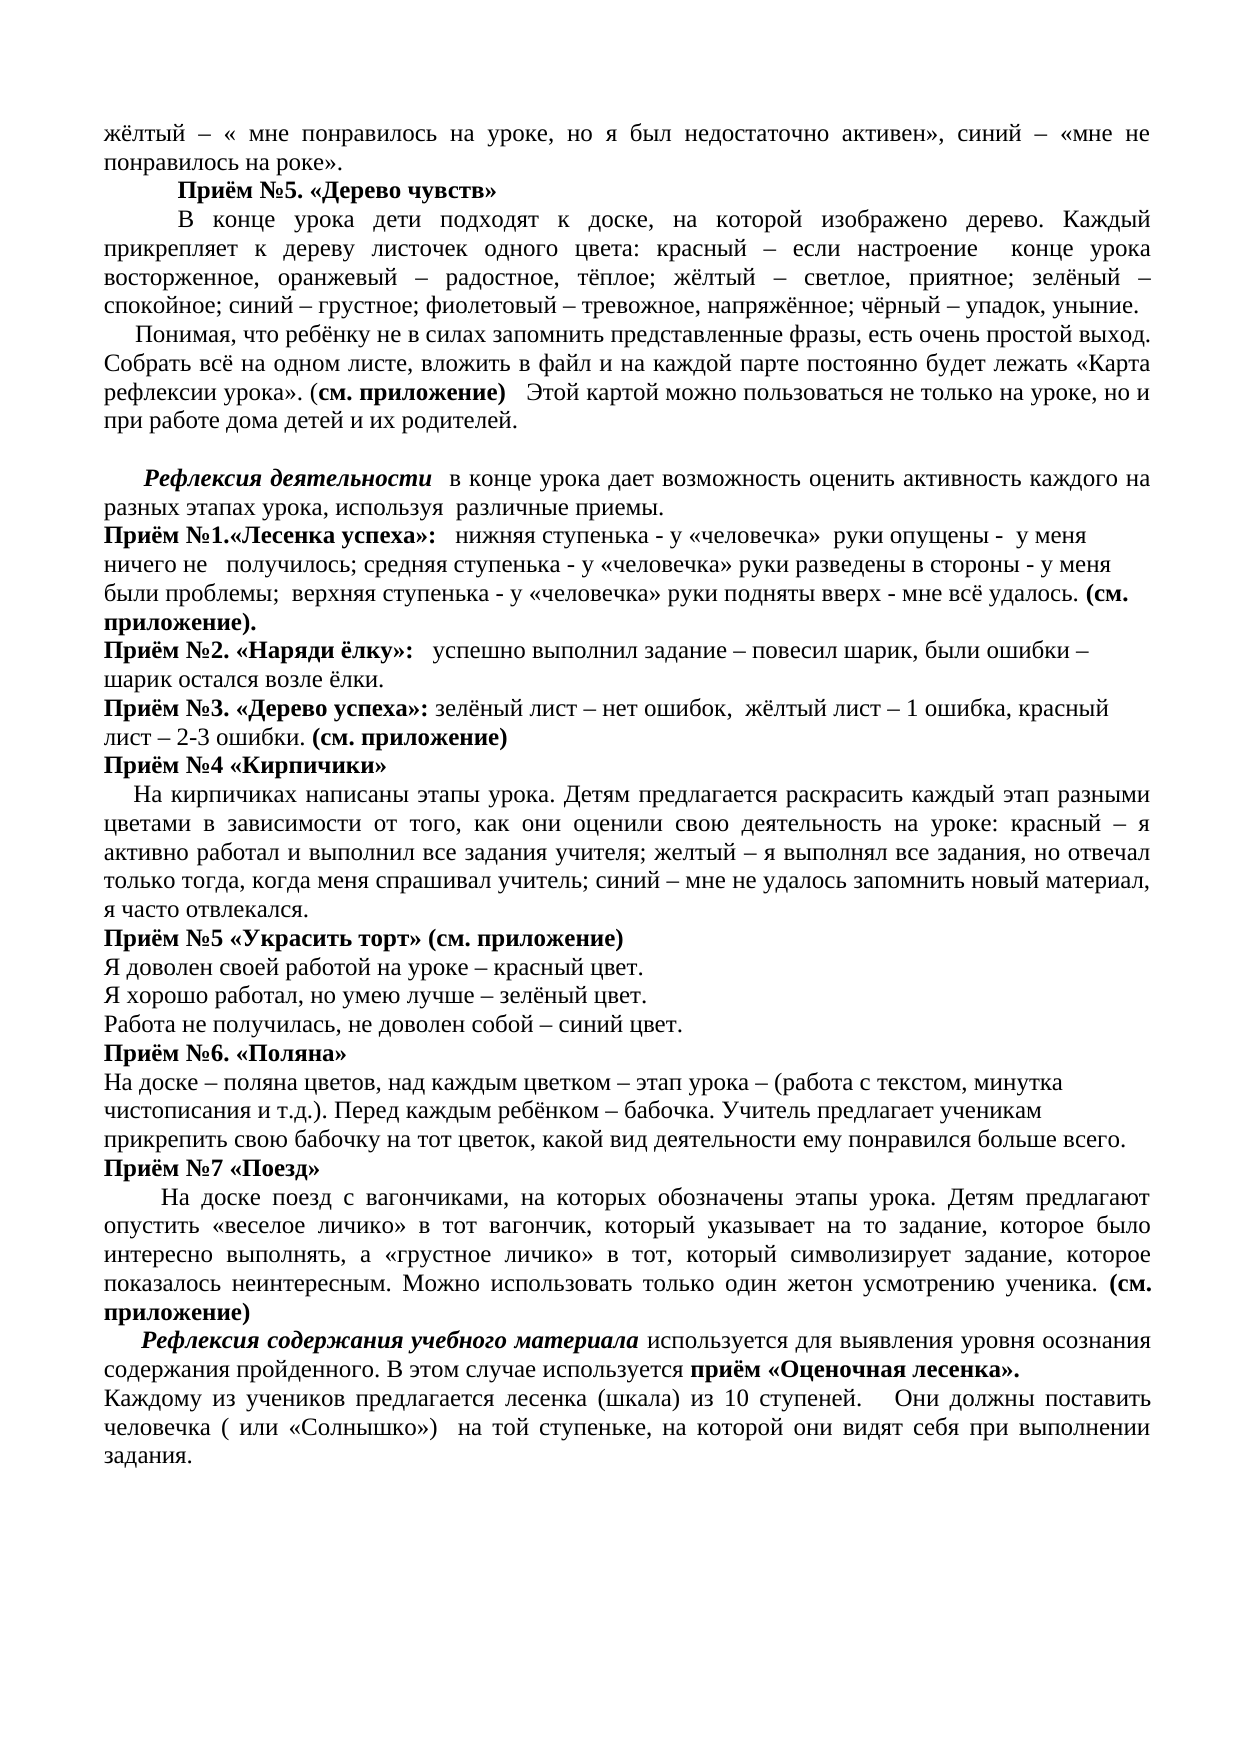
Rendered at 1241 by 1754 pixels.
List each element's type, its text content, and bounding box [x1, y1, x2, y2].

text Приём №5 «Украсить торт» (см. приложение) [103, 923, 1152, 952]
text На доске поезд с вагончиками, на которых обозначены этапы урока. Детям предлагают опустить «веселое личико» в тот вагончик, который указывает на то задание, которое было интересно выполнять, а «грустное личико» в тот, который символизирует задание, которое показалось неинтересным. Можно использовать только один жетон усмотрению ученика. (см. приложение) [103, 1182, 1152, 1326]
text Приём №1.«Лесенка успеха»: нижняя ступенька - у «человечка» руки опущены - у меня ничего не получилось; средняя ступенька - у «человечка» руки разведены в стороны - у меня были проблемы; верхняя ступенька - у «человечка» руки подняты вверх - мне всё удалось. (см. приложение). [103, 521, 1152, 636]
text Приём №3. «Дерево успеха»: зелёный лист – нет ошибок, жёлтый лист – 1 ошибка, красный лист – 2-3 ошибки. (см. приложение) [103, 693, 1152, 751]
text Работа не получилась, не доволен собой – синий цвет. [103, 1009, 1152, 1038]
text На доске – поляна цветов, над каждым цветком – этап урока – (работа с текстом, минутка чистописания и т.д.). Перед каждым ребёнком – бабочка. Учитель предлагает ученикам прикрепить свою бабочку на тот цветок, какой вид деятельности ему понравился больше всего. [103, 1067, 1152, 1153]
text Рефлексия содержания учебного материала используется для выявления уровня осознания содержания пройденного. В этом случае используется приём «Оценочная лесенка». [103, 1326, 1152, 1383]
text Я доволен своей работой на уроке – красный цвет. [103, 952, 1152, 981]
text На кирпичиках написаны этапы урока. Детям предлагается раскрасить каждый этап разными цветами в зависимости от того, как они оценили свою деятельность на уроке: красный – я активно работал и выполнил все задания учителя; желтый – я выполнял все задания, но отвечал только тогда, когда меня спрашивал учитель; синий – мне не удалось запомнить новый материал, я часто отвлекался. [103, 779, 1152, 923]
text Каждому из учеников предлагается лесенка (шкала) из 10 ступеней. Они должны поставить человечка ( или «Солнышко») на той ступеньке, на которой они видят себя при выполнении задания. [103, 1383, 1152, 1469]
text Приём №4 «Кирпичики» [103, 751, 1152, 779]
text Приём №6. «Поляна» [103, 1038, 1152, 1067]
text Приём №2. «Наряди ёлку»: успешно выполнил задание – повесил шарик, были ошибки – шарик остался возле ёлки. [103, 636, 1152, 693]
text В конце урока дети подходят к доске, на которой изображено дерево. Каждый прикрепляет к дереву листочек одного цвета: красный – если настроение конце урока восторженное, оранжевый – радостное, тёплое; жёлтый – светлое, приятное; зелёный – спокойное; синий – грустное; фиолетовый – тревожное, напряжённое; чёрный – упадок, уныние. [103, 204, 1152, 319]
text Я хорошо работал, но умею лучше – зелёный цвет. [103, 981, 1152, 1009]
text Приём №5. «Дерево чувств» [103, 176, 1152, 204]
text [103, 118, 1152, 176]
text Понимая, что ребёнку не в силах запомнить представленные фразы, есть очень простой выход. Собрать всё на одном листе, вложить в файл и на каждой парте постоянно будет лежать «Карта рефлексии урока». (см. приложение) Этой картой можно пользоваться не только на уроке, но и при работе дома детей и их родителей. [103, 319, 1152, 434]
text Приём №7 «Поезд» [103, 1153, 1152, 1182]
list Рефлексия деятельности в конце урока дает возможность оценить активность каждого на разных этапах урока, используя различные приемы. [103, 463, 1152, 521]
